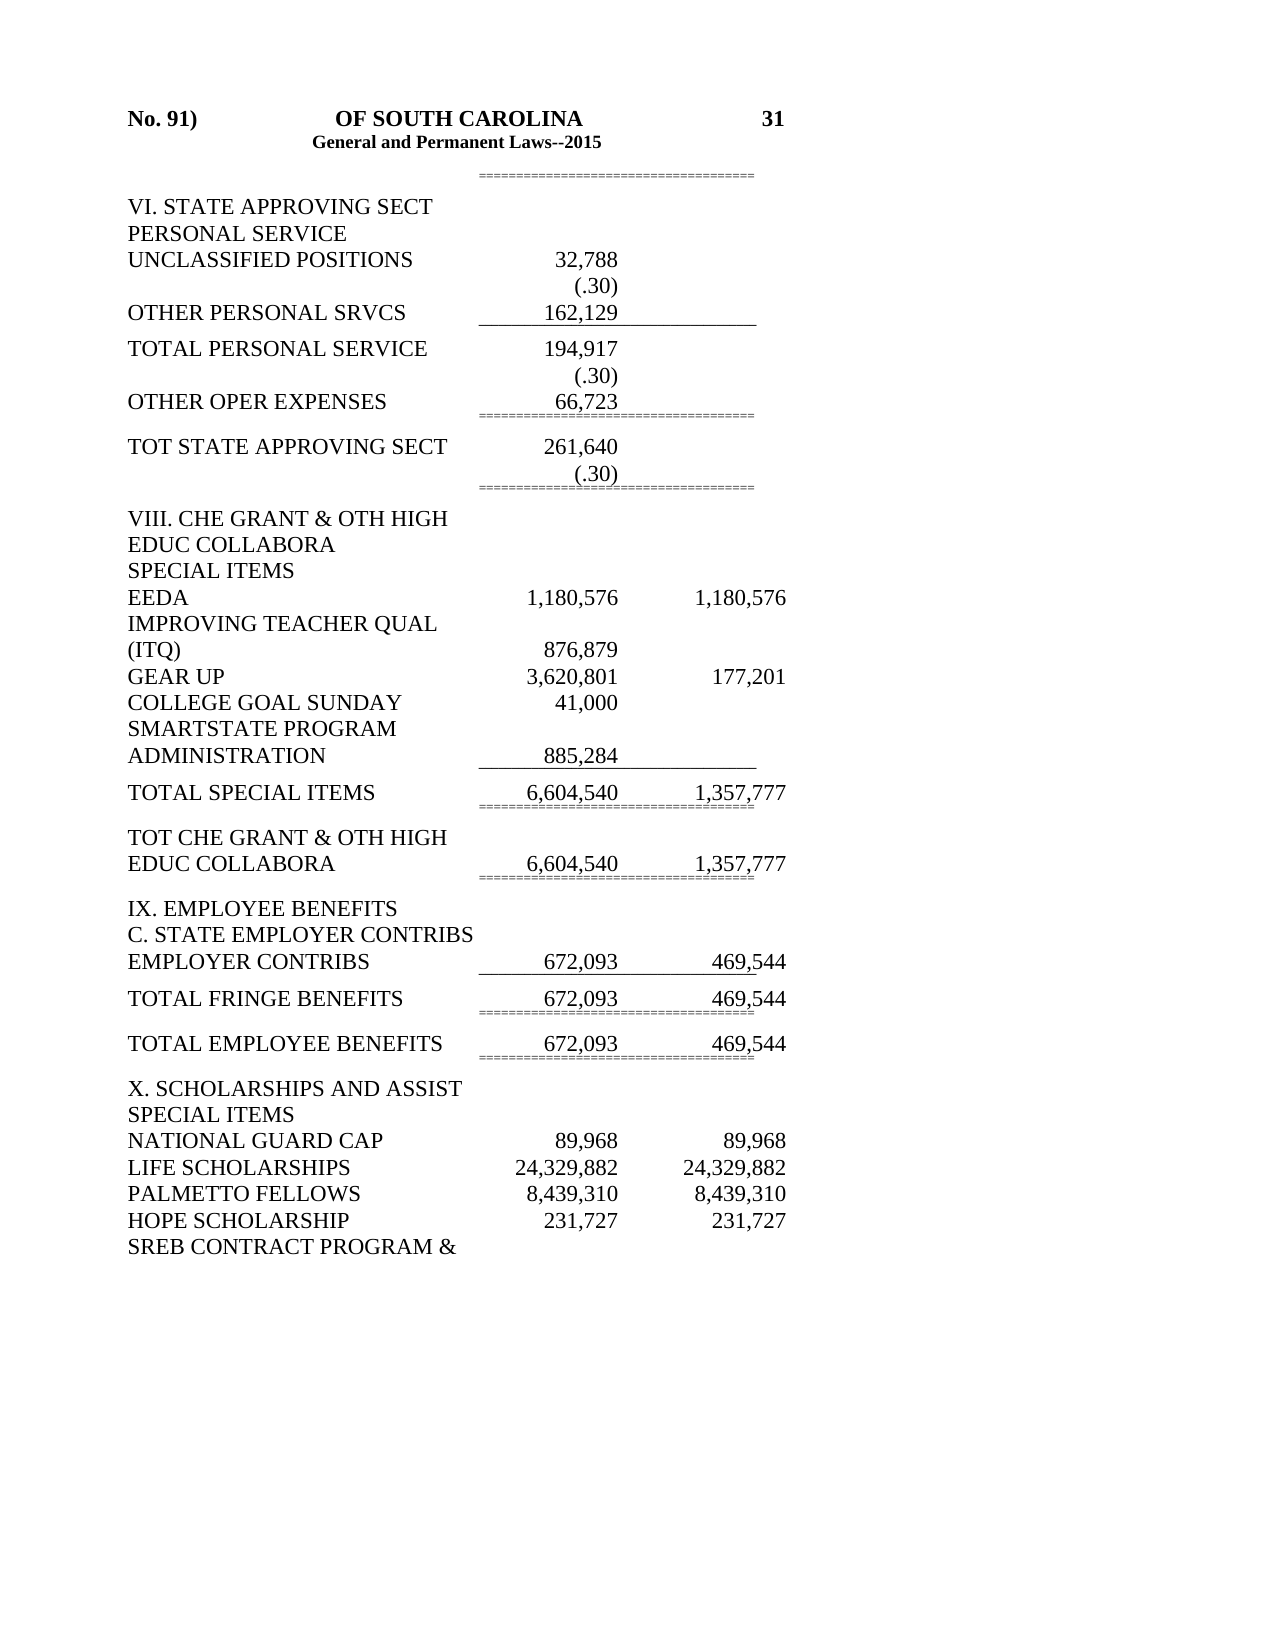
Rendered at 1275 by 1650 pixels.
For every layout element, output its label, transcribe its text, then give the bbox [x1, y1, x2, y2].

text EEDA 1,180,576 1,180,576 [127, 584, 786, 610]
text VIII. CHE GRANT & OTH HIGH [127, 505, 786, 531]
text UNCLASSIFIED POSITIONS 32,788 [127, 246, 786, 272]
text OTHER PERSONAL SRVCS 162,129 [127, 299, 786, 325]
text TOTAL EMPLOYEE BENEFITS 672,093 469,544 [127, 1030, 786, 1056]
text PERSONAL SERVICE [127, 219, 786, 246]
text SMARTSTATE PROGRAM [127, 716, 786, 742]
text ===================================== [127, 876, 786, 895]
text ===================================== [127, 414, 786, 433]
text NATIONAL GUARD CAP 89,968 89,968 [127, 1128, 786, 1154]
text COLLEGE GOAL SUNDAY 41,000 [127, 689, 786, 716]
text VI. STATE APPROVING SECT [127, 193, 786, 219]
text C. STATE EMPLOYER CONTRIBS [127, 922, 786, 948]
text (.30) [127, 459, 786, 486]
text GEAR UP 3,620,801 177,201 [127, 663, 786, 689]
text (ITQ) 876,879 [127, 636, 786, 663]
text TOTAL SPECIAL ITEMS 6,604,540 1,357,777 [127, 779, 786, 805]
text ===================================== [127, 805, 786, 824]
text TOTAL FRINGE BENEFITS 672,093 469,544 [127, 985, 786, 1011]
text SPECIAL ITEMS [127, 557, 786, 584]
text LIFE SCHOLARSHIPS 24,329,882 24,329,882 [127, 1154, 786, 1180]
text OTHER OPER EXPENSES 66,723 [127, 388, 786, 414]
text PALMETTO FELLOWS 8,439,310 8,439,310 [127, 1180, 786, 1207]
text ADMINISTRATION 885,284 [127, 742, 786, 768]
text HOPE SCHOLARSHIP 231,727 231,727 [127, 1207, 786, 1233]
text TOT STATE APPROVING SECT 261,640 [127, 433, 786, 459]
text IMPROVING TEACHER QUAL [127, 610, 786, 636]
text IX. EMPLOYEE BENEFITS [127, 895, 786, 922]
text TOT CHE GRANT & OTH HIGH [127, 824, 786, 850]
text TOTAL PERSONAL SERVICE 194,917 [127, 335, 786, 362]
text EDUC COLLABORA 6,604,540 1,357,777 [127, 850, 786, 876]
text EMPLOYER CONTRIBS 672,093 469,544 [127, 948, 786, 974]
text X. SCHOLARSHIPS AND ASSIST [127, 1075, 786, 1101]
text ===================================== [127, 1011, 786, 1030]
text ===================================== [127, 174, 786, 193]
text SPECIAL ITEMS [127, 1101, 786, 1128]
text (.30) [127, 362, 786, 388]
text ===================================== [127, 486, 786, 505]
text SREB CONTRACT PROGRAM & [127, 1233, 786, 1259]
text ===================================== [127, 1056, 786, 1075]
text (.30) [127, 272, 786, 299]
text EDUC COLLABORA [127, 531, 786, 557]
